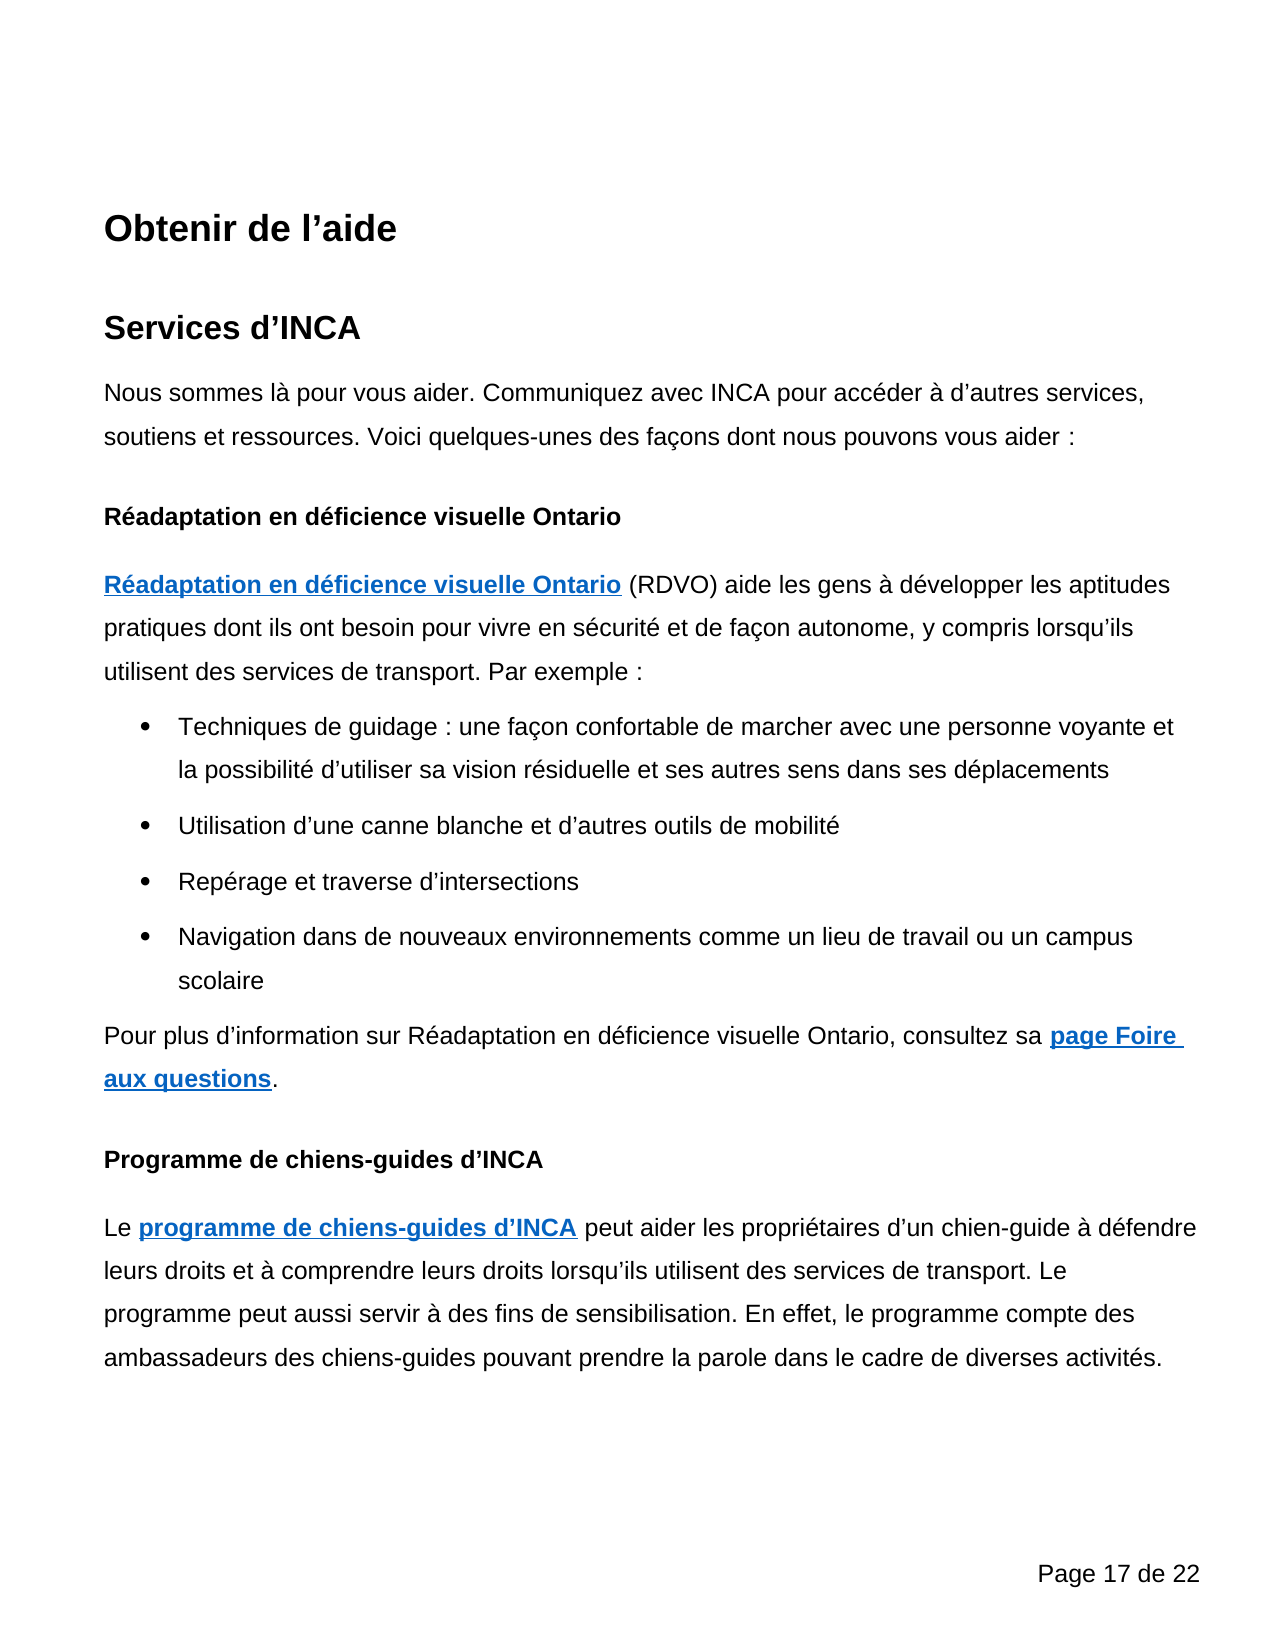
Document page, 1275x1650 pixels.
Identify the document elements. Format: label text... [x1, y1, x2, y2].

list Techniques de guidage : une façon confortable de marcher avec une personne voyante et la possibilité d’utiliser sa vision résiduelle et ses autres sens dans ses déplacements [141, 712, 1200, 784]
text Pour plus d’information sur Réadaptation en déficience visuelle Ontario, consultez sa page Foire aux questions. [103, 1021, 1200, 1093]
subtitle Réadaptation en déficience visuelle Ontario [103, 502, 1200, 531]
list Utilisation d’une canne blanche et d’autres outils de mobilité [141, 811, 1200, 840]
text Réadaptation en déficience visuelle Ontario (RDVO) aide les gens à développer les aptitudes pratiques dont ils ont besoin pour vivre en sécurité et de façon autonome, y compris lorsqu’ils utilisent des services de transport. Par exemple : [103, 570, 1200, 685]
text Le programme de chiens-guides d’INCA peut aider les propriétaires d’un chien-guide à défendre leurs droits et à comprendre leurs droits lorsqu’ils utilisent des services de transport. Le programme peut aussi servir à des fins de sensibilisation. En effet, le programme compte des ambassadeurs des chiens-guides pouvant prendre la parole dans le cadre de diverses activités. [103, 1213, 1200, 1371]
subtitle Services d’INCA [103, 308, 1200, 347]
subtitle Programme de chiens-guides d’INCA [103, 1145, 1200, 1174]
subtitle Obtenir de l’aide [103, 206, 1200, 249]
list Navigation dans de nouveaux environnements comme un lieu de travail ou un campus scolaire [141, 922, 1200, 994]
text Nous sommes là pour vous aider. Communiquez avec INCA pour accéder à d’autres services, soutiens et ressources. Voici quelques-unes des façons dont nous pouvons vous aider : [103, 378, 1200, 450]
list Repérage et traverse d’intersections [141, 867, 1200, 896]
